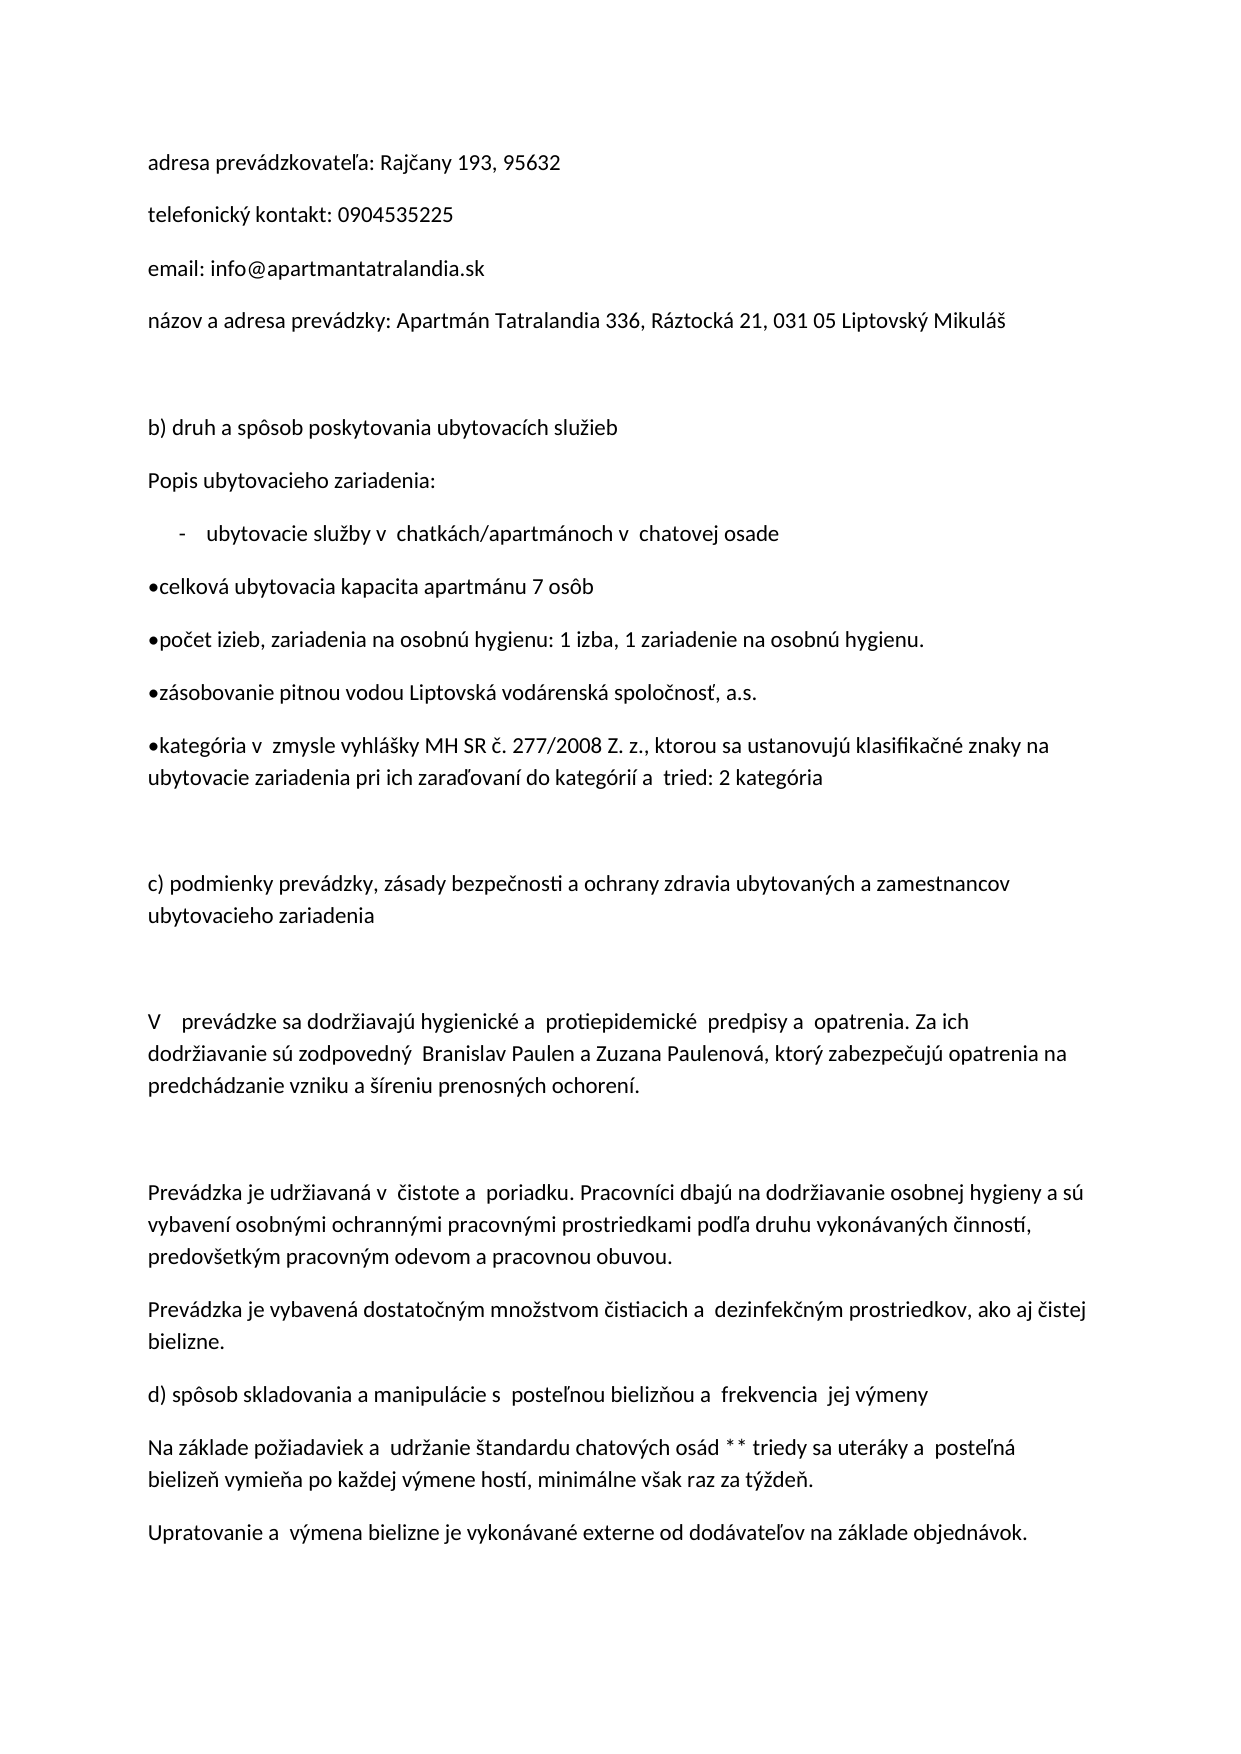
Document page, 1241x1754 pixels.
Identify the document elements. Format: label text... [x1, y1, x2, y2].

text •celková ubytovacia kapacita apartmánu 7 osôb [148, 572, 1093, 600]
text - ubytovacie služby v chatkách/apartmánoch v chatovej osade [148, 519, 1093, 547]
text b) druh a spôsob poskytovania ubytovacích služieb [148, 413, 1093, 441]
text Prevádzka je udržiavaná v čistote a poriadku. Pracovníci dbajú na dodržiavanie osobnej hygieny a sú vybavení osobnými ochrannými pracovnými prostriedkami podľa druhu vykonávaných činností, predovšetkým pracovným odevom a pracovnou obuvou. [148, 1178, 1093, 1270]
text d) spôsob skladovania a manipulácie s posteľnou bielizňou a frekvencia jej výmeny [148, 1380, 1093, 1408]
text Na základe požiadaviek a udržanie štandardu chatových osád ** triedy sa uteráky a posteľná bielizeň vymieňa po každej výmene hostí, minimálne však raz za týždeň. [148, 1433, 1093, 1493]
text adresa prevádzkovateľa: Rajčany 193, 95632 [148, 148, 1093, 176]
text •kategória v zmysle vyhlášky MH SR č. 277/2008 Z. z., ktorou sa ustanovujú klasifikačné znaky na ubytovacie zariadenia pri ich zaraďovaní do kategórií a tried: 2 kategória [148, 731, 1093, 791]
text Popis ubytovacieho zariadenia: [148, 466, 1093, 494]
text email: info@apartmantatralandia.sk [148, 254, 1093, 282]
text názov a adresa prevádzky: Apartmán Tatralandia 336, Ráztocká 21, 031 05 Liptovský Mikuláš [148, 307, 1093, 335]
text V prevádzke sa dodržiavajú hygienické a protiepidemické predpisy a opatrenia. Za ich dodržiavanie sú zodpovedný Branislav Paulen a Zuzana Paulenová, ktorý zabezpečujú opatrenia na predchádzanie vzniku a šíreniu prenosných ochorení. [148, 1007, 1093, 1100]
text c) podmienky prevádzky, zásady bezpečnosti a ochrany zdravia ubytovaných a zamestnancov ubytovacieho zariadenia [148, 869, 1093, 929]
text Upratovanie a výmena bielizne je vykonávané externe od dodávateľov na základe objednávok. [148, 1518, 1093, 1547]
text Prevádzka je vybavená dostatočným množstvom čistiacich a dezinfekčným prostriedkov, ako aj čistej bielizne. [148, 1295, 1093, 1355]
text •počet izieb, zariadenia na osobnú hygienu: 1 izba, 1 zariadenie na osobnú hygienu. [148, 625, 1093, 653]
text •zásobovanie pitnou vodou Liptovská vodárenská spoločnosť, a.s. [148, 678, 1093, 706]
text telefonický kontakt: 0904535225 [148, 201, 1093, 229]
